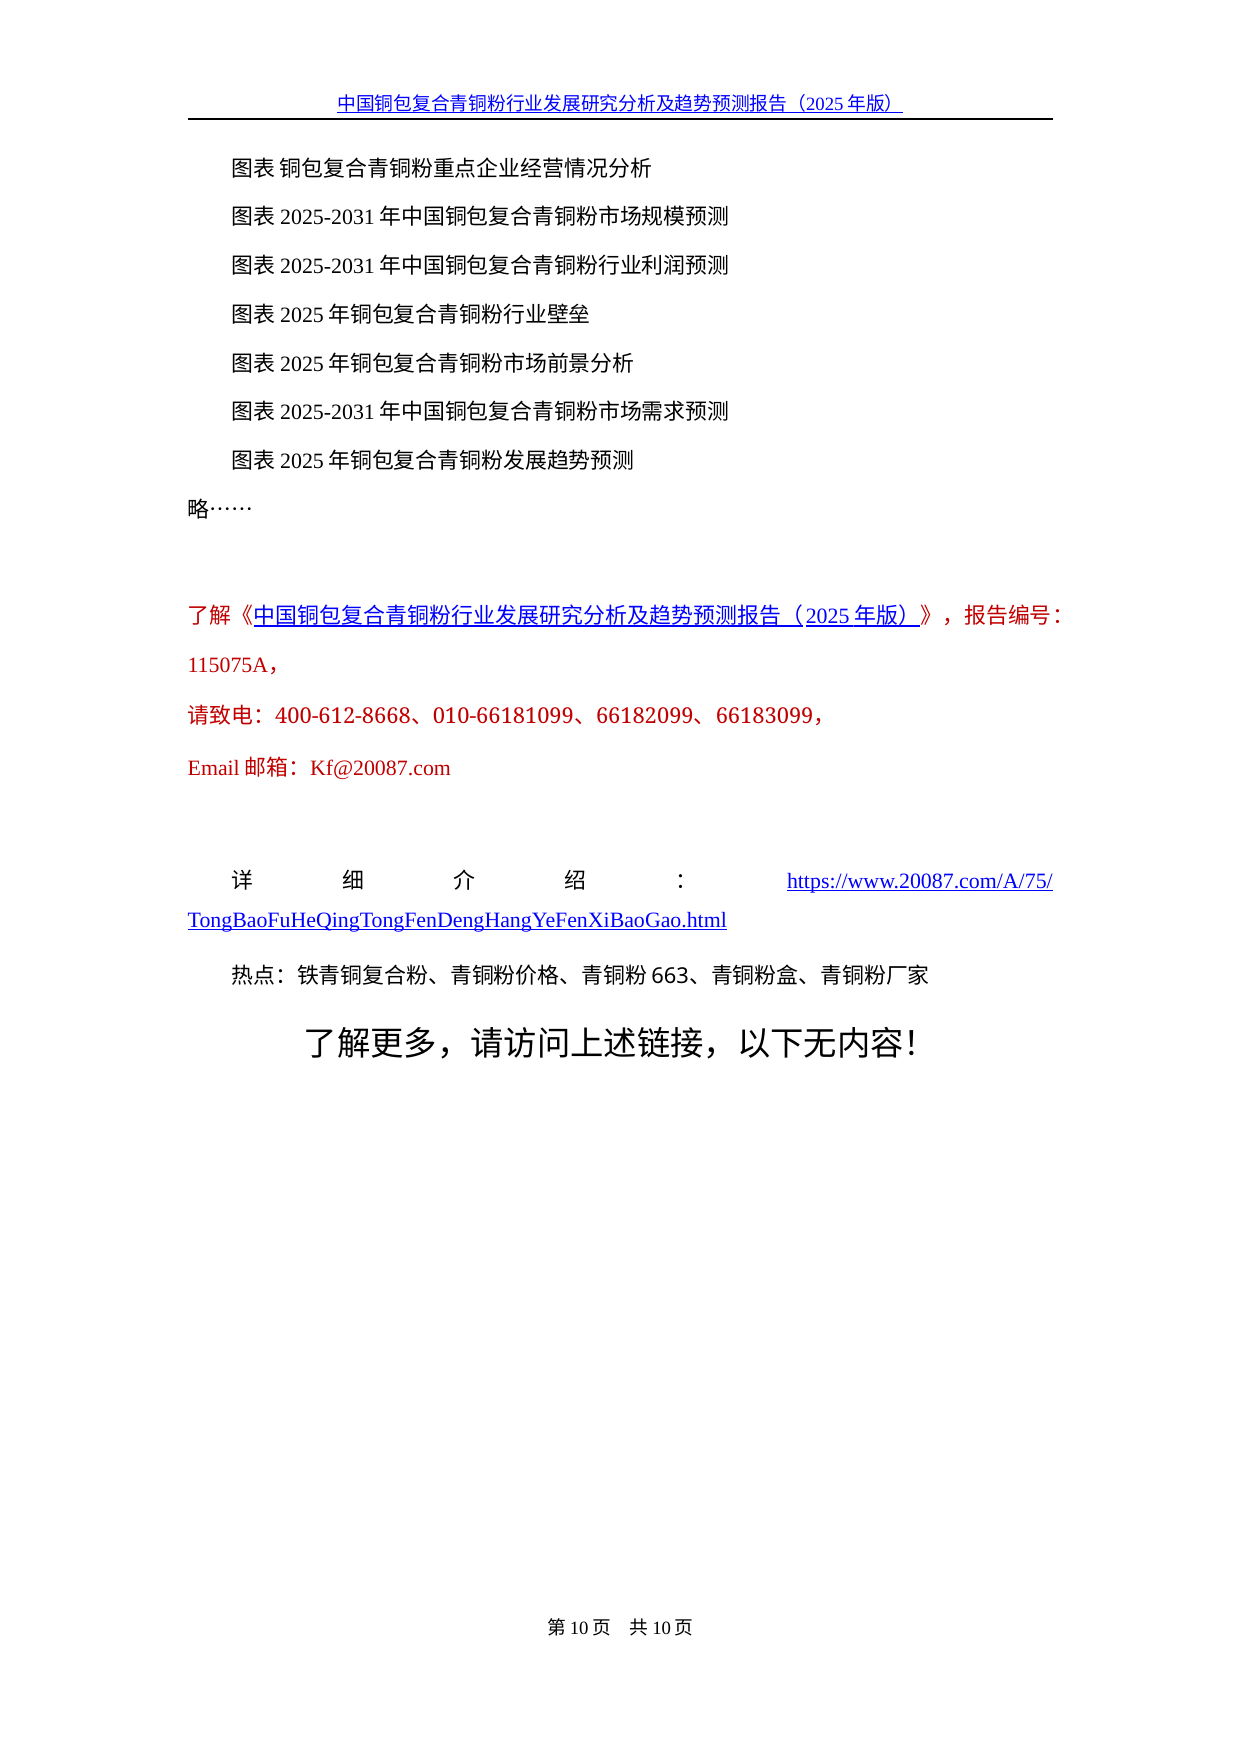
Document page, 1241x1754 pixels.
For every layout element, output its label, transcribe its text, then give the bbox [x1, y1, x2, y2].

text Email邮箱：Kf@20087.com [187, 750, 1053, 782]
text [187, 150, 1053, 524]
text 热点：铁青铜复合粉、青铜粉价格、青铜粉663、青铜粉盒、青铜粉厂家 [187, 958, 1053, 991]
text 详细介绍：https://www.20087.com/A/75/TongBaoFuHeQingTongFenDengHangYeFenXiBaoGao.html [187, 863, 1053, 936]
text 请致电：400-612-8668、010-66181099、66182099、66183099， [187, 698, 1053, 731]
text 了解《中国铜包复合青铜粉行业发展研究分析及趋势预测报告（2025年版）》，报告编号：115075A， [187, 598, 1053, 679]
title 了解更多，请访问上述链接，以下无内容！ [187, 1008, 1053, 1073]
